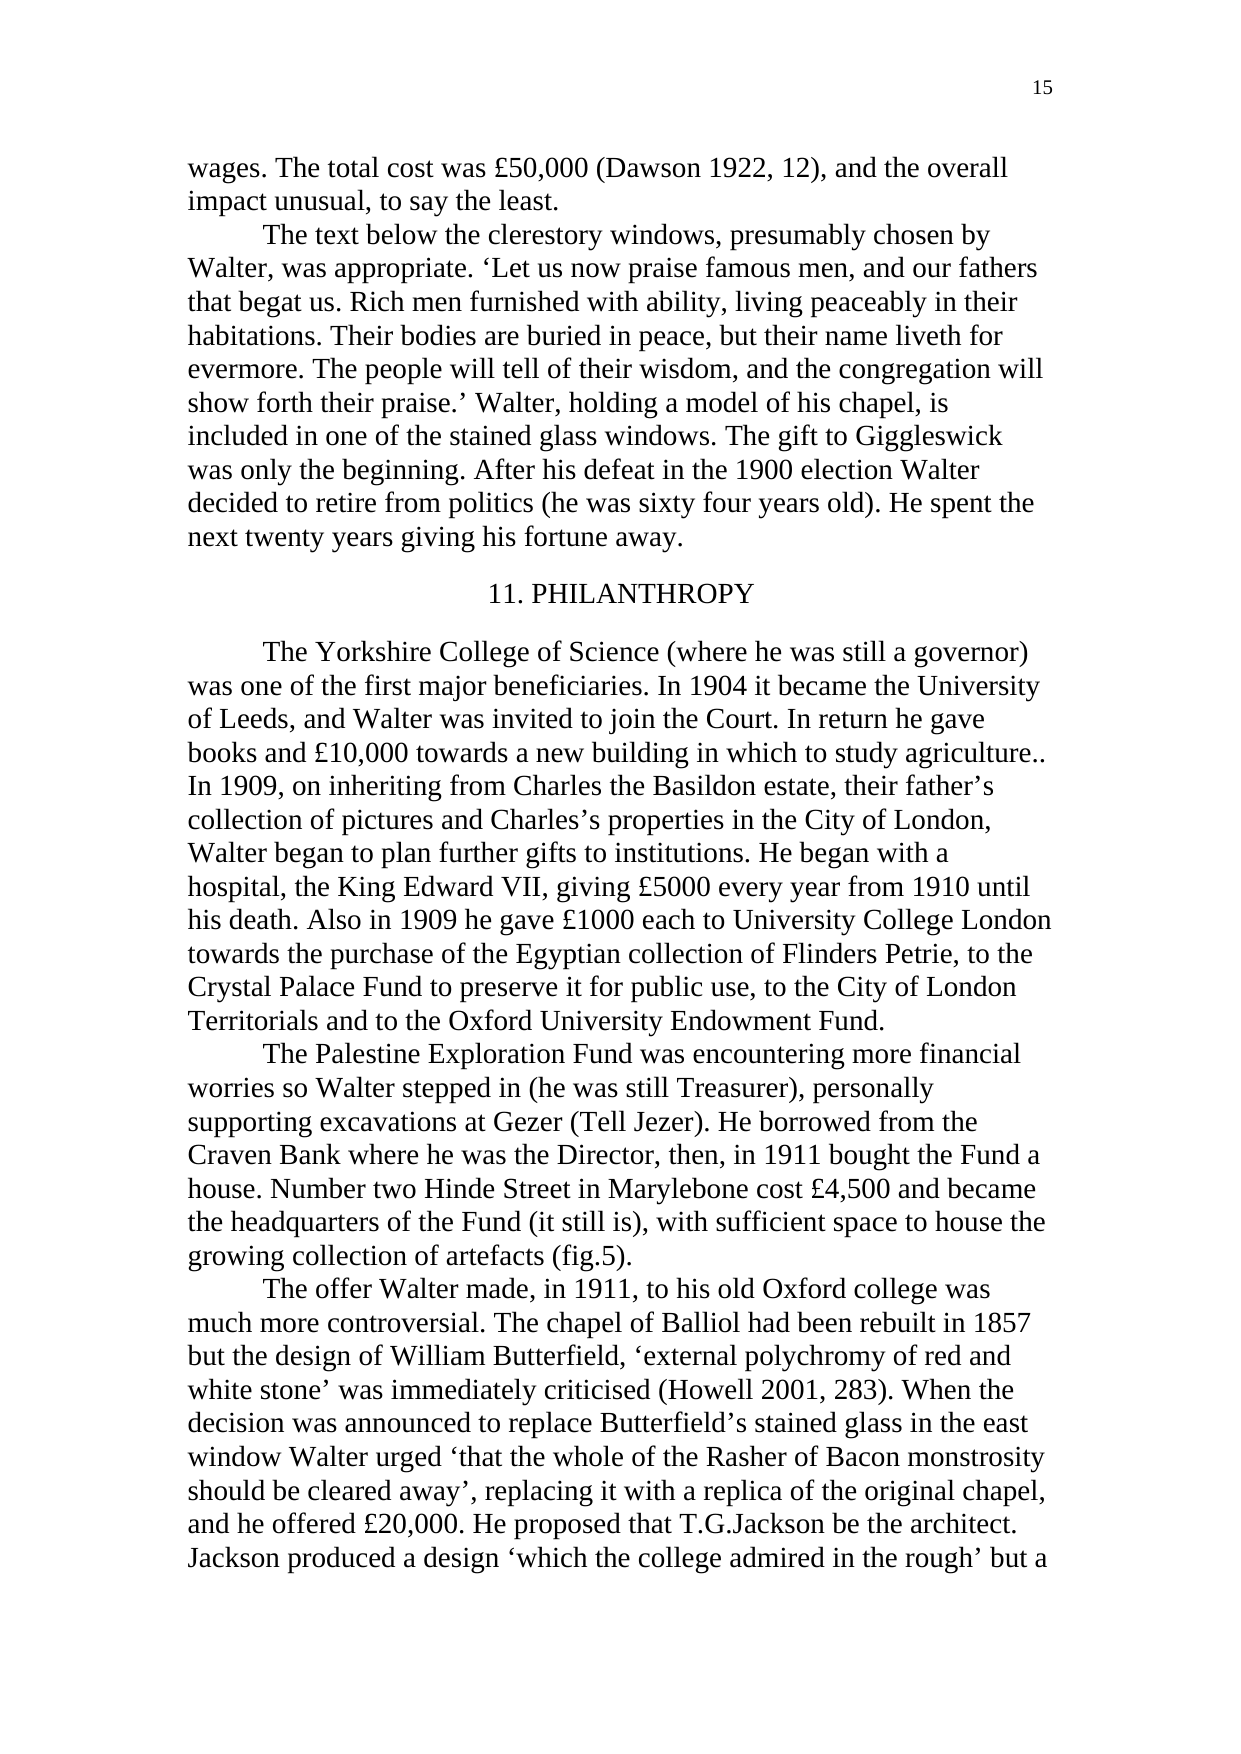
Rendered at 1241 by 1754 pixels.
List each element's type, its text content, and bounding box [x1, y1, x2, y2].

text The Yorkshire College of Science (where he was still a governor) was one of the first major beneficiaries. In 1904 it became the , and Walter was invited to join the Court. In return he gave books and £10,000 towards a new building in which to study agriculture.. In 1909, on inheriting from Charles the Basildon estate, their father’s collection of pictures and Charles’s properties in the City of , Walter began to plan further gifts to institutions. He began with a hospital, the King Edward VII, giving £5000 every year from 1910 until his death. Also in 1909 he gave £1000 each to University College London towards the purchase of the Egyptian collection of Flinders Petrie, to the Crystal Palace Fund to preserve it for public use, to the City of and to the Oxford University Endowment Fund. [187, 634, 1053, 1037]
text The text below the clerestory windows, presumably chosen by Walter, was appropriate. ‘Let us now praise famous men, and our fathers that begat us. Rich men furnished with ability, living peaceably in their habitations. Their bodies are buried in peace, but their name liveth for evermore. The people will tell of their wisdom, and the congregation will show forth their praise.’ Walter, holding a model of his chapel, is included in one of the stained glass windows. The gift to Giggleswick was only the beginning. After his defeat in the 1900 election Walter decided to retire from politics (he was sixty four years old). He spent the next twenty years giving his fortune away. [187, 217, 1053, 552]
text The Palestine Exploration Fund was encountering more financial worries so Walter stepped in (he was still Treasurer), personally supporting excavations at (Tell Jezer). He borrowed from the Craven Bank where he was the Director, then, in 1911 bought the Fund a house. Number in Marylebone cost £4,500 and became the headquarters of the Fund (it still is), with sufficient space to house the growing collection of artefacts (fig.5). [187, 1037, 1053, 1271]
text 11. PHILANTHROPY [187, 577, 1053, 610]
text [187, 150, 1053, 217]
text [187, 1271, 1053, 1573]
